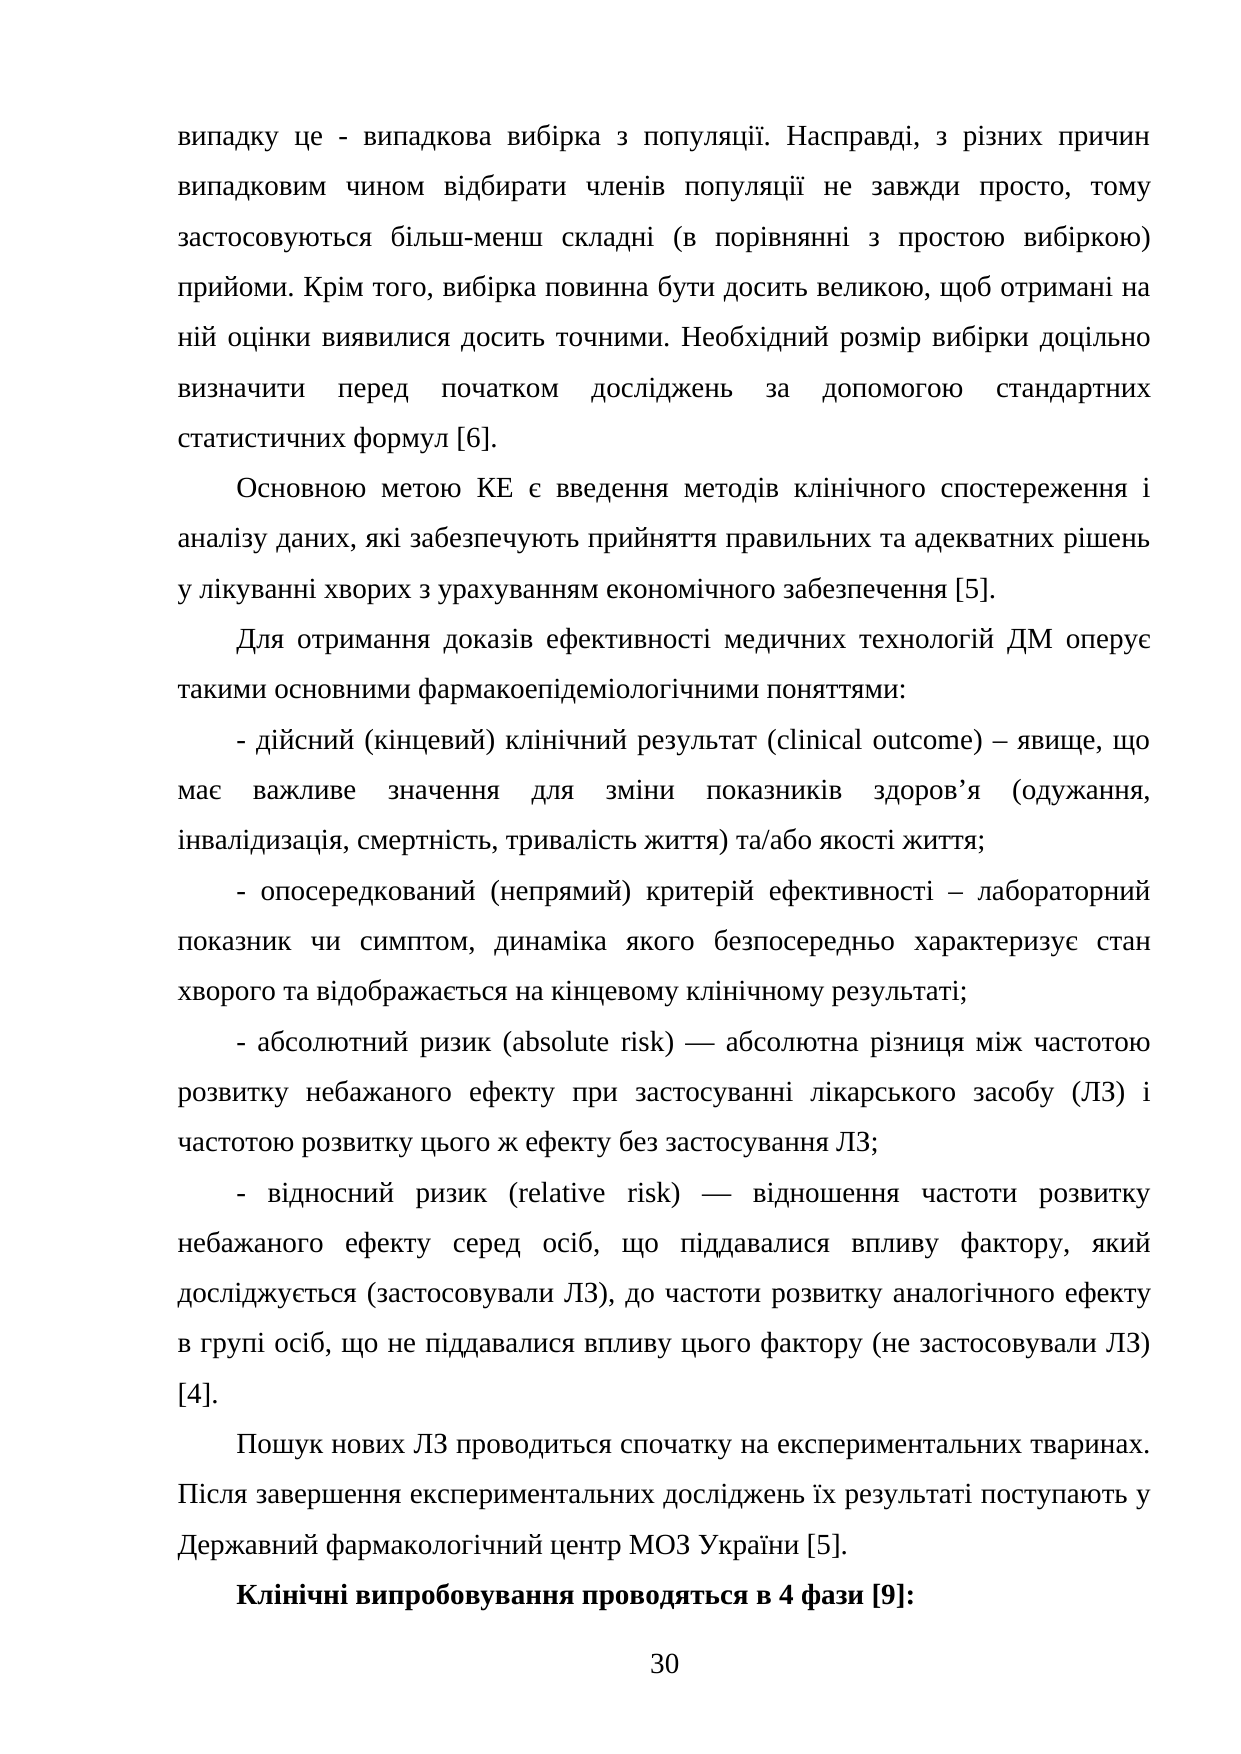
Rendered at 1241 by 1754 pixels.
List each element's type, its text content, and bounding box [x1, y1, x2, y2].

text Основною метою КЕ є введення методів клінічного спостереження і аналізу даних, які забезпечують прийняття правильних та адекватних рішень у лікуванні хворих з урахуванням економічного забезпечення [5]. [177, 470, 1152, 604]
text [177, 118, 1152, 453]
text - відносний ризик (relative risk) — відношення частоти розвитку небажаного ефекту серед осіб, що піддавалися впливу фактору, який досліджується (застосовували ЛЗ), до частоти розвитку аналогічного ефекту в групі осіб, що не піддавалися впливу цього фактору (не застосовували ЛЗ) [4]. [177, 1175, 1152, 1409]
text - дійсний (кінцевий) клінічний результат (сlinical оutcome) – явище, що має важливе значення для зміни показників здоров’я (одужання, інвалідизація, смертність, тривалість життя) та/або якості життя; [177, 722, 1152, 856]
text - абсолютний ризик (absolute risk) — абсолютна різниця між частотою розвитку небажаного ефекту при застосуванні лікарського засобу (ЛЗ) і частотою розвитку цього ж ефекту без застосування ЛЗ; [177, 1024, 1152, 1158]
text - опосередкований (непрямий) критерій ефективності – лабораторний показник чи симптом, динаміка якого безпосередньо характеризує стан хворого та відображається на кінцевому клінічному результаті; [177, 873, 1152, 1007]
text Клінічні випробовування проводяться в 4 фази [9]: [177, 1577, 1152, 1611]
text Пошук нових ЛЗ проводиться спочатку на експериментальних тваринах. Після завершення експериментальних досліджень їх результаті поступають у Державний фармакологічний центр МОЗ України [5]. [177, 1426, 1152, 1560]
text Для отримання доказів ефективності медичних технологій ДМ оперує такими основними фармакоепідеміологічними поняттями: [177, 621, 1152, 705]
